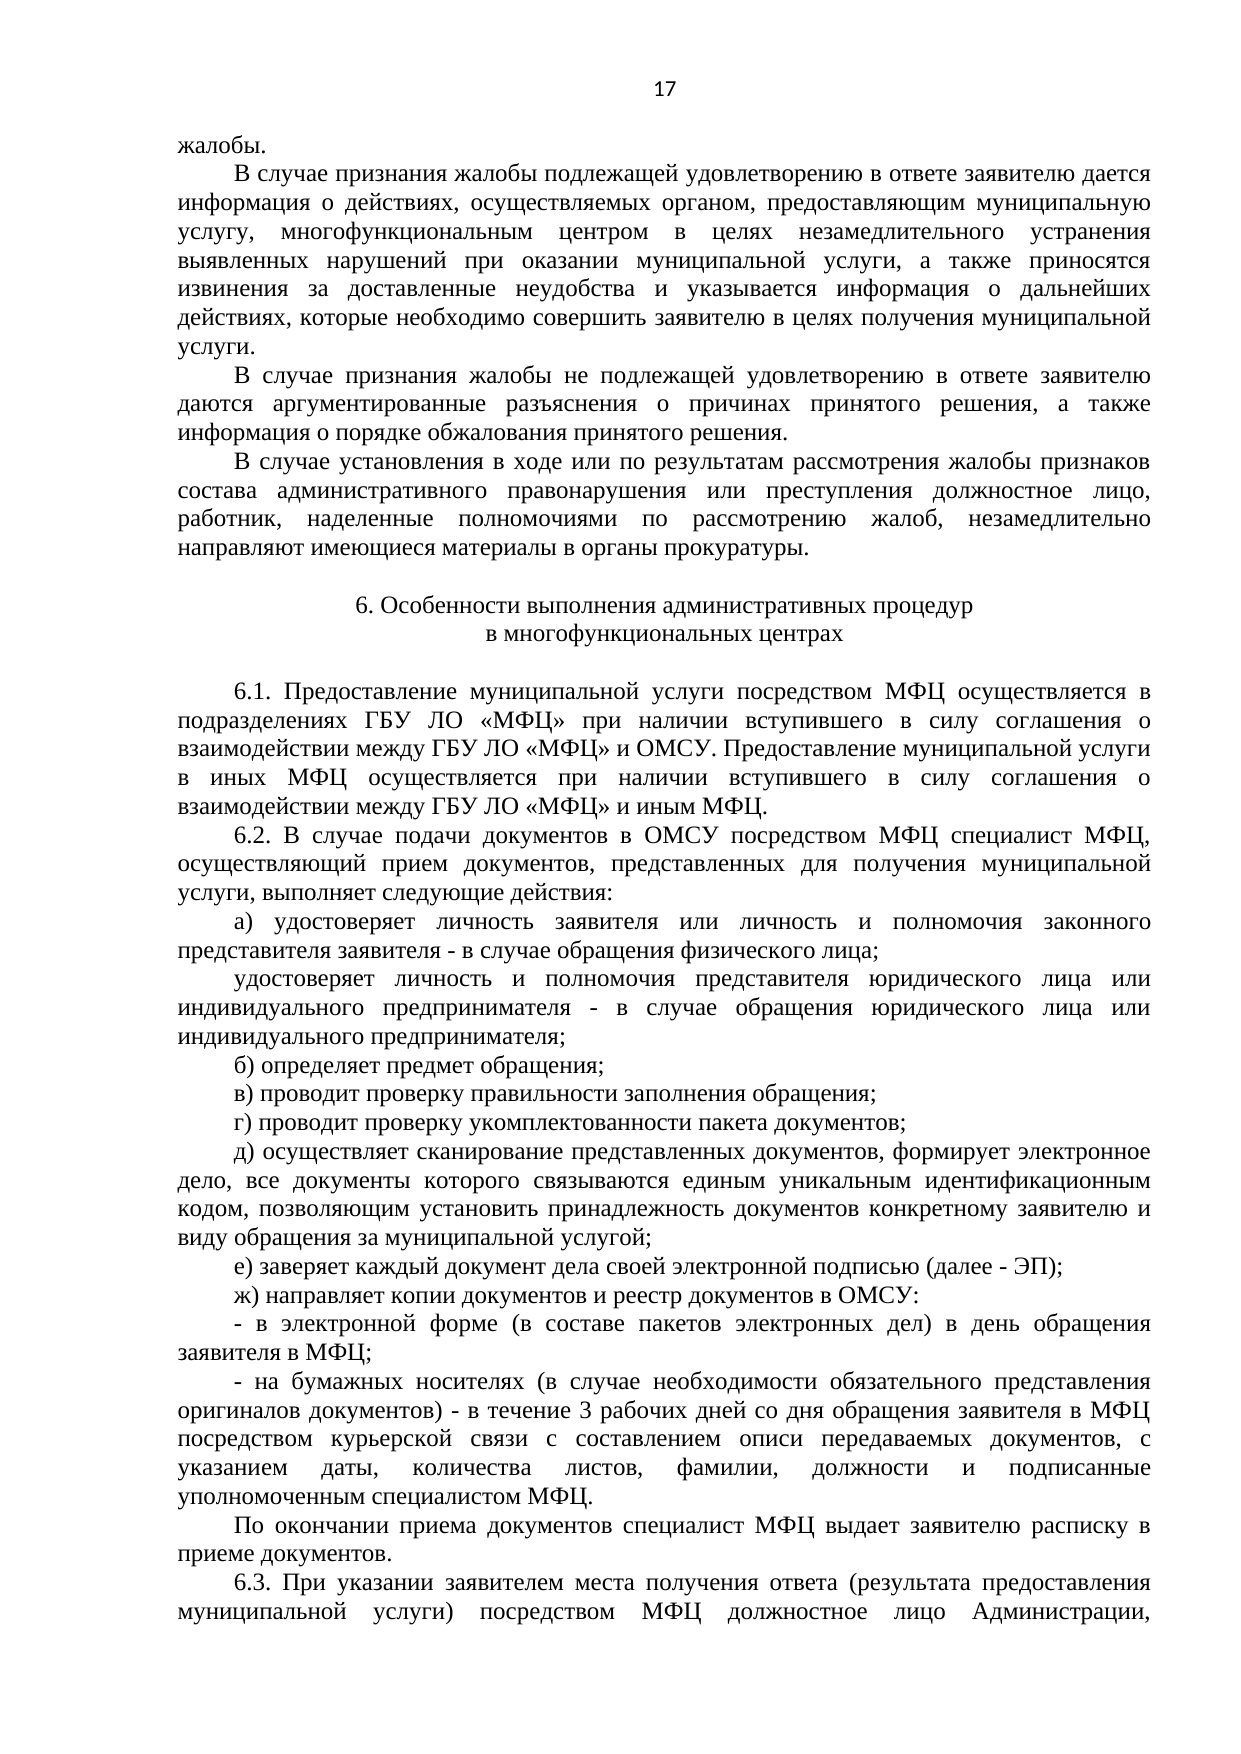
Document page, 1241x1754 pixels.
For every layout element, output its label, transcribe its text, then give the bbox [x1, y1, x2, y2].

text а) удостоверяет личность заявителя или личность и полномочия законного представителя заявителя - в случае обращения физического лица; [177, 906, 1152, 963]
text д) осуществляет сканирование представленных документов, формирует электронное дело, все документы которого связываются единым уникальным идентификационным кодом, позволяющим установить принадлежность документов конкретному заявителю и виду обращения за муниципальной услугой; [177, 1136, 1152, 1251]
text 6. Особенности выполнения административных процедур [177, 590, 1152, 618]
text б) определяет предмет обращения; [177, 1050, 1152, 1078]
text удостоверяет личность и полномочия представителя юридического лица или индивидуального предпринимателя - в случае обращения юридического лица или индивидуального предпринимателя; [177, 963, 1152, 1050]
text в многофункциональных центрах [177, 618, 1152, 647]
text По окончании приема документов специалист МФЦ выдает заявителю расписку в приеме документов. [177, 1510, 1152, 1567]
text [177, 1567, 1152, 1625]
text е) заверяет каждый документ дела своей электронной подписью (далее - ЭП); [177, 1251, 1152, 1280]
text 6.1. Предоставление муниципальной услуги посредством МФЦ осуществляется в подразделениях ГБУ ЛО «МФЦ» при наличии вступившего в силу соглашения о взаимодействии между ГБУ ЛО «МФЦ» и ОМСУ. Предоставление муниципальной услуги в иных МФЦ осуществляется при наличии вступившего в силу соглашения о взаимодействии между ГБУ ЛО «МФЦ» и иным МФЦ. [177, 676, 1152, 820]
text в) проводит проверку правильности заполнения обращения; [177, 1078, 1152, 1107]
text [177, 130, 1152, 158]
text г) проводит проверку укомплектованности пакета документов; [177, 1107, 1152, 1136]
text 6.2. В случае подачи документов в ОМСУ посредством МФЦ специалист МФЦ, осуществляющий прием документов, представленных для получения муниципальной услуги, выполняет следующие действия: [177, 820, 1152, 906]
text В случае признания жалобы подлежащей удовлетворению в ответе заявителю дается информация о действиях, осуществляемых органом, предоставляющим муниципальную услугу, многофункциональным центром в целях незамедлительного устранения выявленных нарушений при оказании муниципальной услуги, а также приносятся извинения за доставленные неудобства и указывается информация о дальнейших действиях, которые необходимо совершить заявителю в целях получения муниципальной услуги. [177, 158, 1152, 360]
text ж) направляет копии документов и реестр документов в ОМСУ: [177, 1280, 1152, 1308]
text В случае признания жалобы не подлежащей удовлетворению в ответе заявителю даются аргументированные разъяснения о причинах принятого решения, а также информация о порядке обжалования принятого решения. [177, 360, 1152, 446]
text В случае установления в ходе или по результатам рассмотрения жалобы признаков состава административного правонарушения или преступления должностное лицо, работник, наделенные полномочиями по рассмотрению жалоб, незамедлительно направляют имеющиеся материалы в органы прокуратуры. [177, 446, 1152, 561]
text - на бумажных носителях (в случае необходимости обязательного представления оригиналов документов) - в течение 3 рабочих дней со дня обращения заявителя в МФЦ посредством курьерской связи с составлением описи передаваемых документов, с указанием даты, количества листов, фамилии, должности и подписанные уполномоченным специалистом МФЦ. [177, 1366, 1152, 1510]
text - в электронной форме (в составе пакетов электронных дел) в день обращения заявителя в МФЦ; [177, 1308, 1152, 1366]
